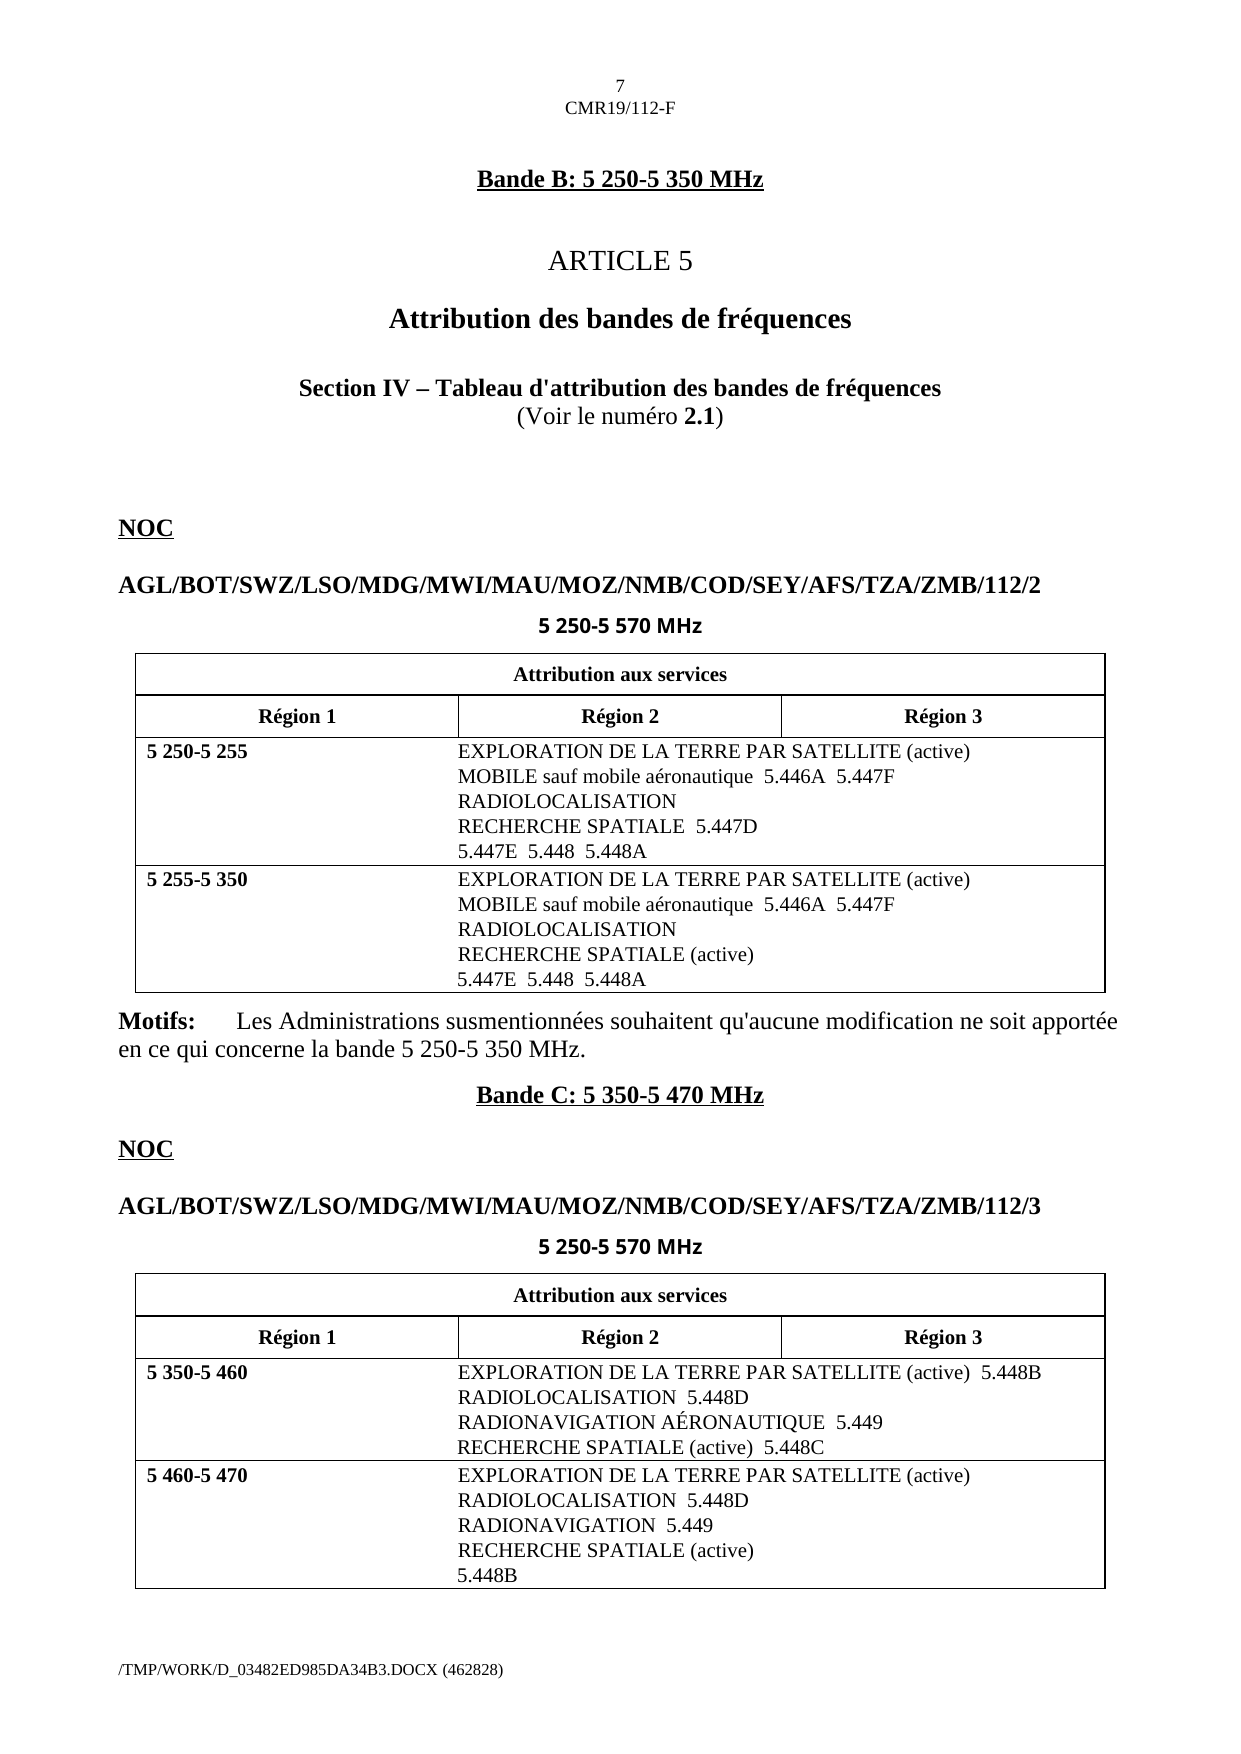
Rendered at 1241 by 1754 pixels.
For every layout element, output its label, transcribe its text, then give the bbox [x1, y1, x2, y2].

subtitle Bande B: 5 250-5 350 MHz [118, 164, 1122, 193]
table_header Attribution aux services [136, 654, 1104, 694]
table_header Attribution aux services [136, 1274, 1104, 1315]
table_cell Région 3 [782, 696, 1104, 736]
title 5 250-5 570 MHz [118, 1232, 1122, 1261]
table_cell Région 1 [136, 696, 458, 736]
table_cell Région 2 [459, 696, 781, 736]
table_cell 5 255-5 350 EXPLORATION DE LA TERRE PAR SATELLITE (active) MOBILE sauf mobile aéronautique 5.446A 5.447F RADIOLOCALISATION RECHERCHE SPATIALE (active) 5.447E 5.448 5.448A [136, 866, 1104, 992]
table_cell Région 2 [459, 1317, 781, 1357]
table_cell 5 250-5 255 EXPLORATION DE LA TERRE PAR SATELLITE (active) MOBILE sauf mobile aéronautique 5.446A 5.447F RADIOLOCALISATION RECHERCHE SPATIALE 5.447D 5.447E 5.448 5.448A [136, 738, 1104, 864]
table_cell Région 1 [136, 1317, 458, 1357]
subtitle Bande C: 5 350-5 470 MHz [118, 1080, 1122, 1109]
text Motifs: Les Administrations susmentionnées souhaitent qu'aucune modification ne soit apportée en ce qui concerne la bande 5 250-5 350 MHz. [118, 1006, 1122, 1063]
title Attribution des bandes de fréquences [118, 302, 1122, 335]
text ARTICLE 5 [118, 243, 1122, 277]
table_cell 5 350-5 460 EXPLORATION DE LA TERRE PAR SATELLITE (active) 5.448B RADIOLOCALISATION 5.448D RADIONAVIGATION AÉRONAUTIQUE 5.449 RECHERCHE SPATIALE (active) 5.448C [136, 1359, 1104, 1460]
title 5 250-5 570 MHz [118, 611, 1122, 640]
table_cell 5 460-5 470 EXPLORATION DE LA TERRE PAR SATELLITE (active) RADIOLOCALISATION 5.448D RADIONAVIGATION 5.449 RECHERCHE SPATIALE (active) 5.448B [136, 1461, 1104, 1588]
text NOC AGL/BOT/SWZ/LSO/MDG/MWI/MAU/MOZ/NMB/COD/SEY/AFS/TZA/ZMB/112/3#49957 [118, 1134, 1122, 1220]
text Section IV – Tableau d'attribution des bandes de fréquences (Voir le numéro 2.1) [118, 373, 1122, 488]
table_cell Région 3 [782, 1317, 1104, 1357]
text NOC AGL/BOT/SWZ/LSO/MDG/MWI/MAU/MOZ/NMB/COD/SEY/AFS/TZA/ZMB/112/2#49956 [118, 513, 1122, 599]
